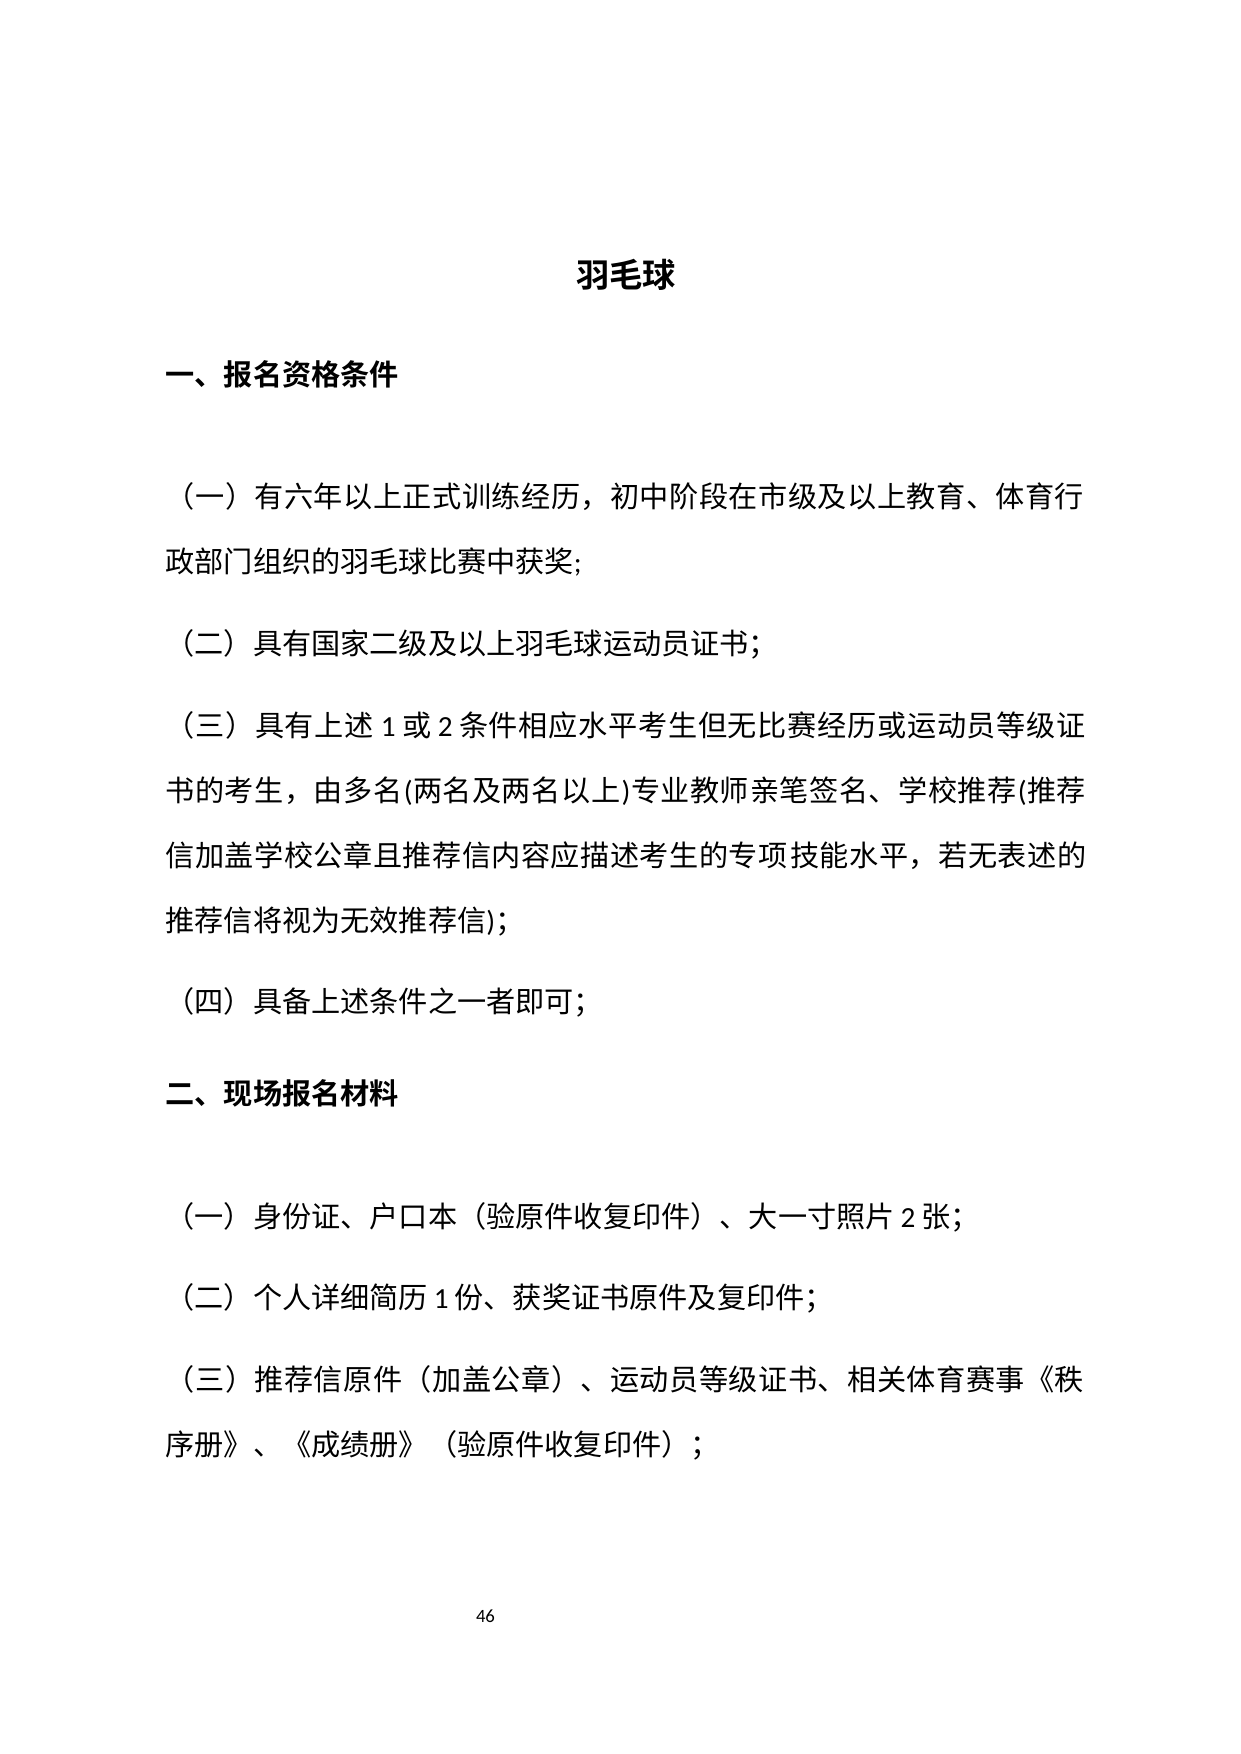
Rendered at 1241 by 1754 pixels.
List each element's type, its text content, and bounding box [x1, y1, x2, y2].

subtitle 羽毛球 [165, 240, 1087, 305]
text （三）具有上述1或2条件相应水平考生但无比赛经历或运动员等级证书的考生，由多名(两名及两名以上)专业教师亲笔签名、学校推荐(推荐信加盖学校公章且推荐信内容应描述考生的专项技能水平，若无表述的推荐信将视为无效推荐信)； [165, 691, 1087, 951]
text （二）具有国家二级及以上羽毛球运动员证书； [165, 609, 1087, 674]
subtitle 二、现场报名材料 [165, 1059, 1087, 1124]
subtitle 一、报名资格条件 [165, 340, 1087, 405]
text （一）有六年以上正式训练经历，初中阶段在市级及以上教育、体育行政部门组织的羽毛球比赛中获奖; [165, 462, 1087, 592]
text （二）个人详细简历1份、获奖证书原件及复印件； [165, 1264, 1087, 1329]
text （四）具备上述条件之一者即可； [165, 967, 1087, 1032]
text （三）推荐信原件（加盖公章）、运动员等级证书、相关体育赛事《秩序册》、《成绩册》（验原件收复印件）； [165, 1345, 1087, 1475]
text （一）身份证、户口本（验原件收复印件）、大一寸照片2张； [165, 1182, 1087, 1247]
